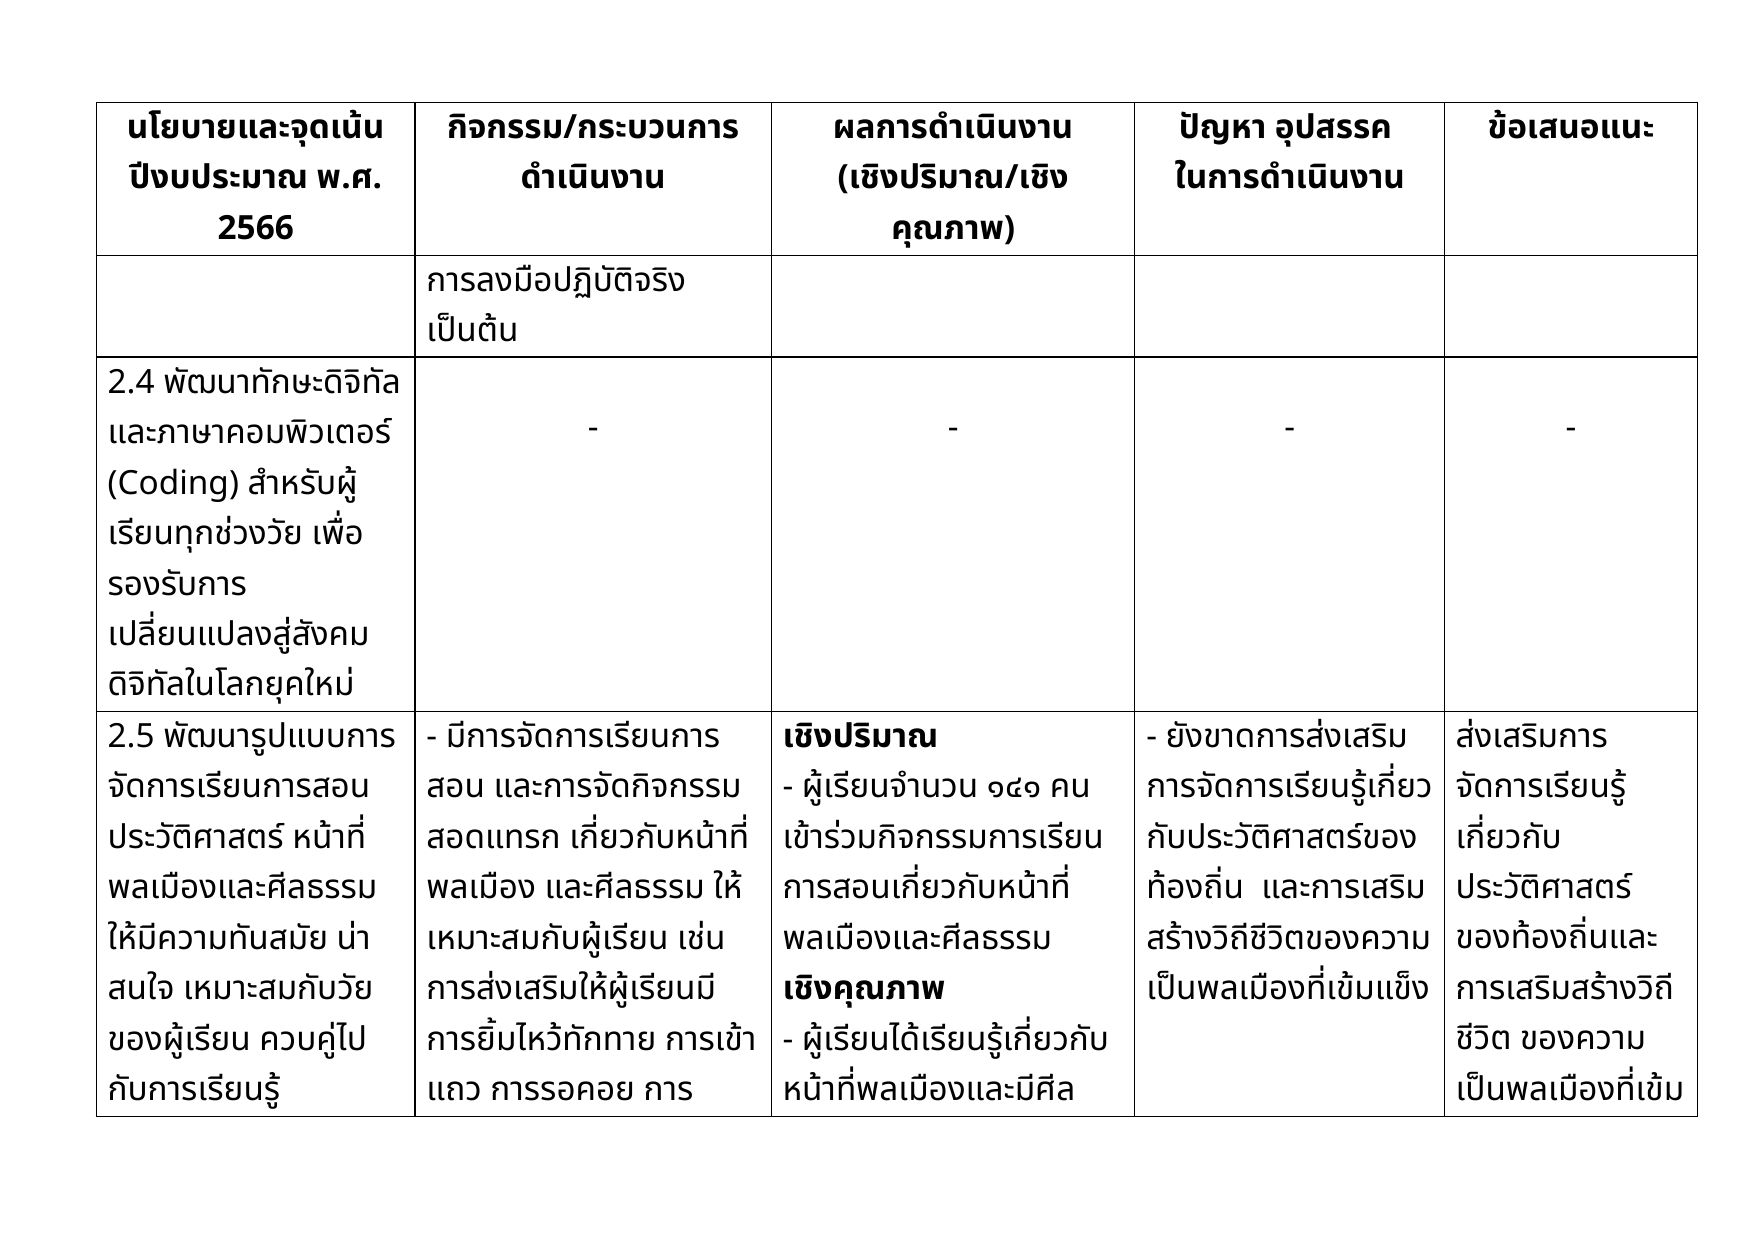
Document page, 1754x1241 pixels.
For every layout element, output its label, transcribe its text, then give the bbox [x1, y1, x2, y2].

table_cell 2.4 พัฒนาทักษะดิจิทัลและภาษาคอมพิวเตอร์ (Coding) สำหรับผู้เรียนทุกช่วงวัย เพื่อรองรับการเปลี่ยนแปลงสู่สังคมดิจิทัลในโลกยุคใหม่ [97, 358, 414, 711]
table_cell - [416, 358, 771, 711]
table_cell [416, 256, 771, 356]
table_cell - [1445, 358, 1697, 711]
table_cell - [1135, 358, 1444, 711]
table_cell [416, 712, 771, 1116]
table_header กิจกรรม/กระบวนการดำเนินงาน [416, 103, 771, 254]
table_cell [1135, 256, 1444, 356]
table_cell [1445, 712, 1697, 1116]
table_header นโยบายและจุดเน้น ปีงบประมาณ พ.ศ. 2566 [97, 103, 414, 254]
table_header ข้อเสนอแนะ [1445, 103, 1697, 254]
table_header ปัญหา อุปสรรค ในการดำเนินงาน [1135, 103, 1444, 254]
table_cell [772, 712, 1134, 1116]
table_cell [772, 256, 1134, 356]
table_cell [97, 712, 414, 1116]
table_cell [97, 256, 414, 356]
table_header ผลการดำเนินงาน (เชิงปริมาณ/เชิงคุณภาพ) [772, 103, 1134, 254]
table_cell - [772, 358, 1134, 711]
table_cell [1445, 256, 1697, 356]
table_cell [1135, 712, 1444, 1116]
